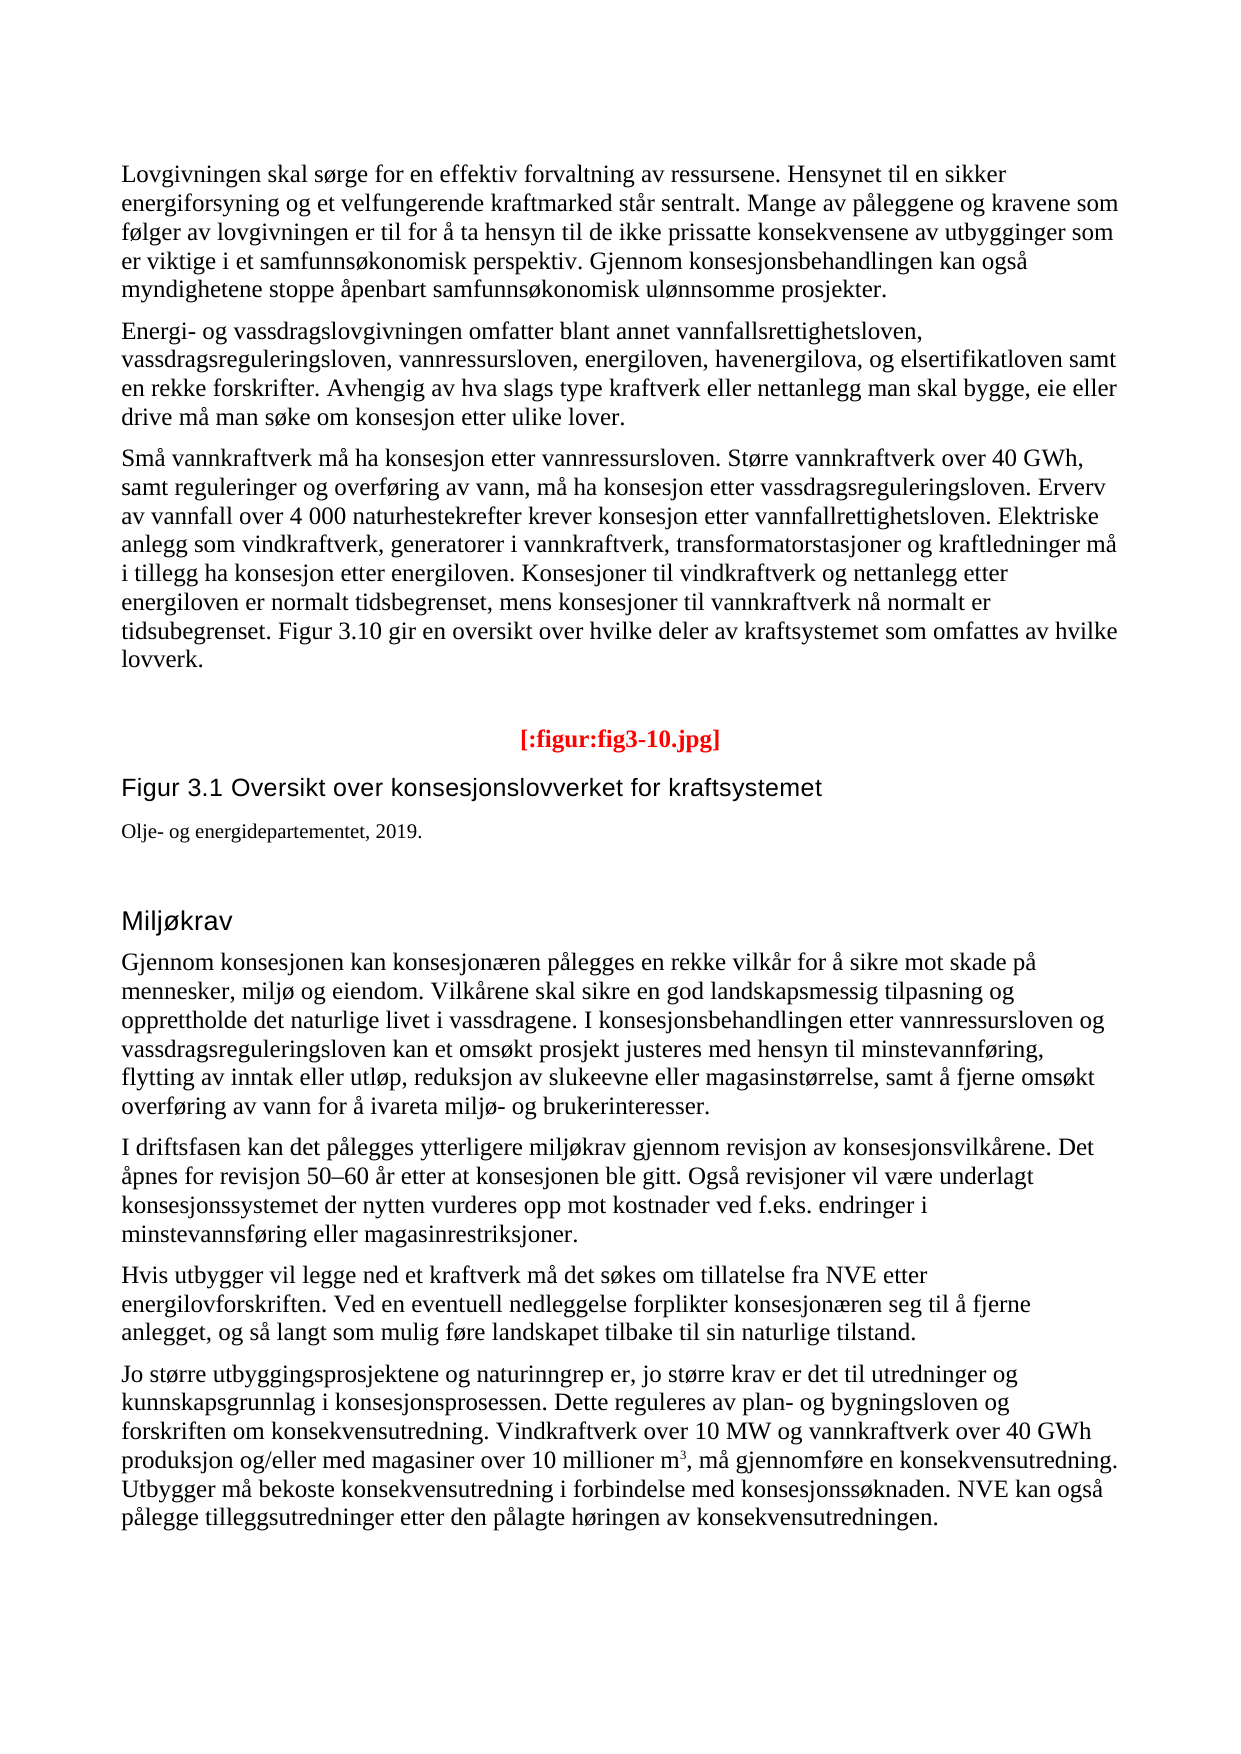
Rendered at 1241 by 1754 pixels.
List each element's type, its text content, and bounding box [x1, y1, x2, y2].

text [:figur:fig3-10.jpg] [121, 727, 1119, 752]
text Jo større utbyggingsprosjektene og naturinngrep er, jo større krav er det til utredninger og kunnskapsgrunnlag i konsesjonsprosessen. Dette reguleres av plan- og bygningsloven og forskriften om konsekvensutredning. Vindkraftverk over 10 MW og vannkraftverk over 40 GWh produksjon og/eller med magasiner over 10 millioner m3, må gjennomføre en konsekvensutredning. Utbygger må bekoste konsekvensutredning i forbindelse med konsesjonssøknaden. NVE kan også pålegge tilleggsutredninger etter den pålagte høringen av konsekvensutredningen. [121, 1359, 1119, 1531]
text Energi- og vassdragslovgivningen omfatter blant annet vannfallsrettighetsloven, vassdragsreguleringsloven, vannressursloven, energiloven, havenergilova, og elsertifikatloven samt en rekke forskrifter. Avhengig av hva slags type kraftverk eller nettanlegg man skal bygge, eie eller drive må man søke om konsesjon etter ulike lover. [121, 316, 1119, 431]
text I driftsfasen kan det pålegges ytterligere miljøkrav gjennom revisjon av konsesjonsvilkårene. Det åpnes for revisjon 50–60 år etter at konsesjonen ble gitt. Også revisjoner vil være underlagt konsesjonssystemet der nytten vurderes opp mot kostnader ved f.eks. endringer i minstevannsføring eller magasinrestriksjoner. [121, 1132, 1119, 1247]
text Olje- og energidepartementet, 2019. [121, 819, 1119, 843]
text Lovgivningen skal sørge for en effektiv forvaltning av ressursene. Hensynet til en sikker energiforsyning og et velfungerende kraftmarked står sentralt. Mange av påleggene og kravene som følger av lovgivningen er til for å ta hensyn til de ikke prissatte konsekvensene av utbygginger som er viktige i et samfunnsøkonomisk perspektiv. Gjennom konsesjonsbehandlingen kan også myndighetene stoppe åpenbart samfunnsøkonomisk ulønnsomme prosjekter. [121, 159, 1119, 303]
text Gjennom konsesjonen kan konsesjonæren pålegges en rekke vilkår for å sikre mot skade på mennesker, miljø og eiendom. Vilkårene skal sikre en god landskapsmessig tilpasning og opprettholde det naturlige livet i vassdragene. I konsesjonsbehandlingen etter vannressursloven og vassdragsreguleringsloven kan et omsøkt prosjekt justeres med hensyn til minstevannføring, flytting av inntak eller utløp, reduksjon av slukeevne eller magasinstørrelse, samt å fjerne omsøkt overføring av vann for å ivareta miljø- og brukerinteresser. [121, 947, 1119, 1120]
text Oversikt over konsesjonslovverket for kraftsystemet [121, 773, 1119, 802]
text Hvis utbygger vil legge ned et kraftverk må det søkes om tillatelse fra NVE etter energilovforskriften. Ved en eventuell nedleggelse forplikter konsesjonæren seg til å fjerne anlegget, og så langt som mulig føre landskapet tilbake til sin naturlige tilstand. [121, 1260, 1119, 1346]
text Miljøkrav [121, 905, 1119, 937]
text Små vannkraftverk må ha konsesjon etter vannressursloven. Større vannkraftverk over 40 GWh, samt reguleringer og overføring av vann, må ha konsesjon etter vassdragsreguleringsloven. Erverv av vannfall over 4 000 naturhestekrefter krever konsesjon etter vannfallrettighetsloven. Elektriske anlegg som vindkraftverk, generatorer i vannkraftverk, transformatorstasjoner og kraftledninger må i tillegg ha konsesjon etter energiloven. Konsesjoner til vindkraftverk og nettanlegg etter energiloven er normalt tidsbegrenset, mens konsesjoner til vannkraftverk nå normalt er tidsubegrenset. Figur 3.10 gir en oversikt over hvilke deler av kraftsystemet som omfattes av hvilke lovverk. [121, 443, 1119, 673]
